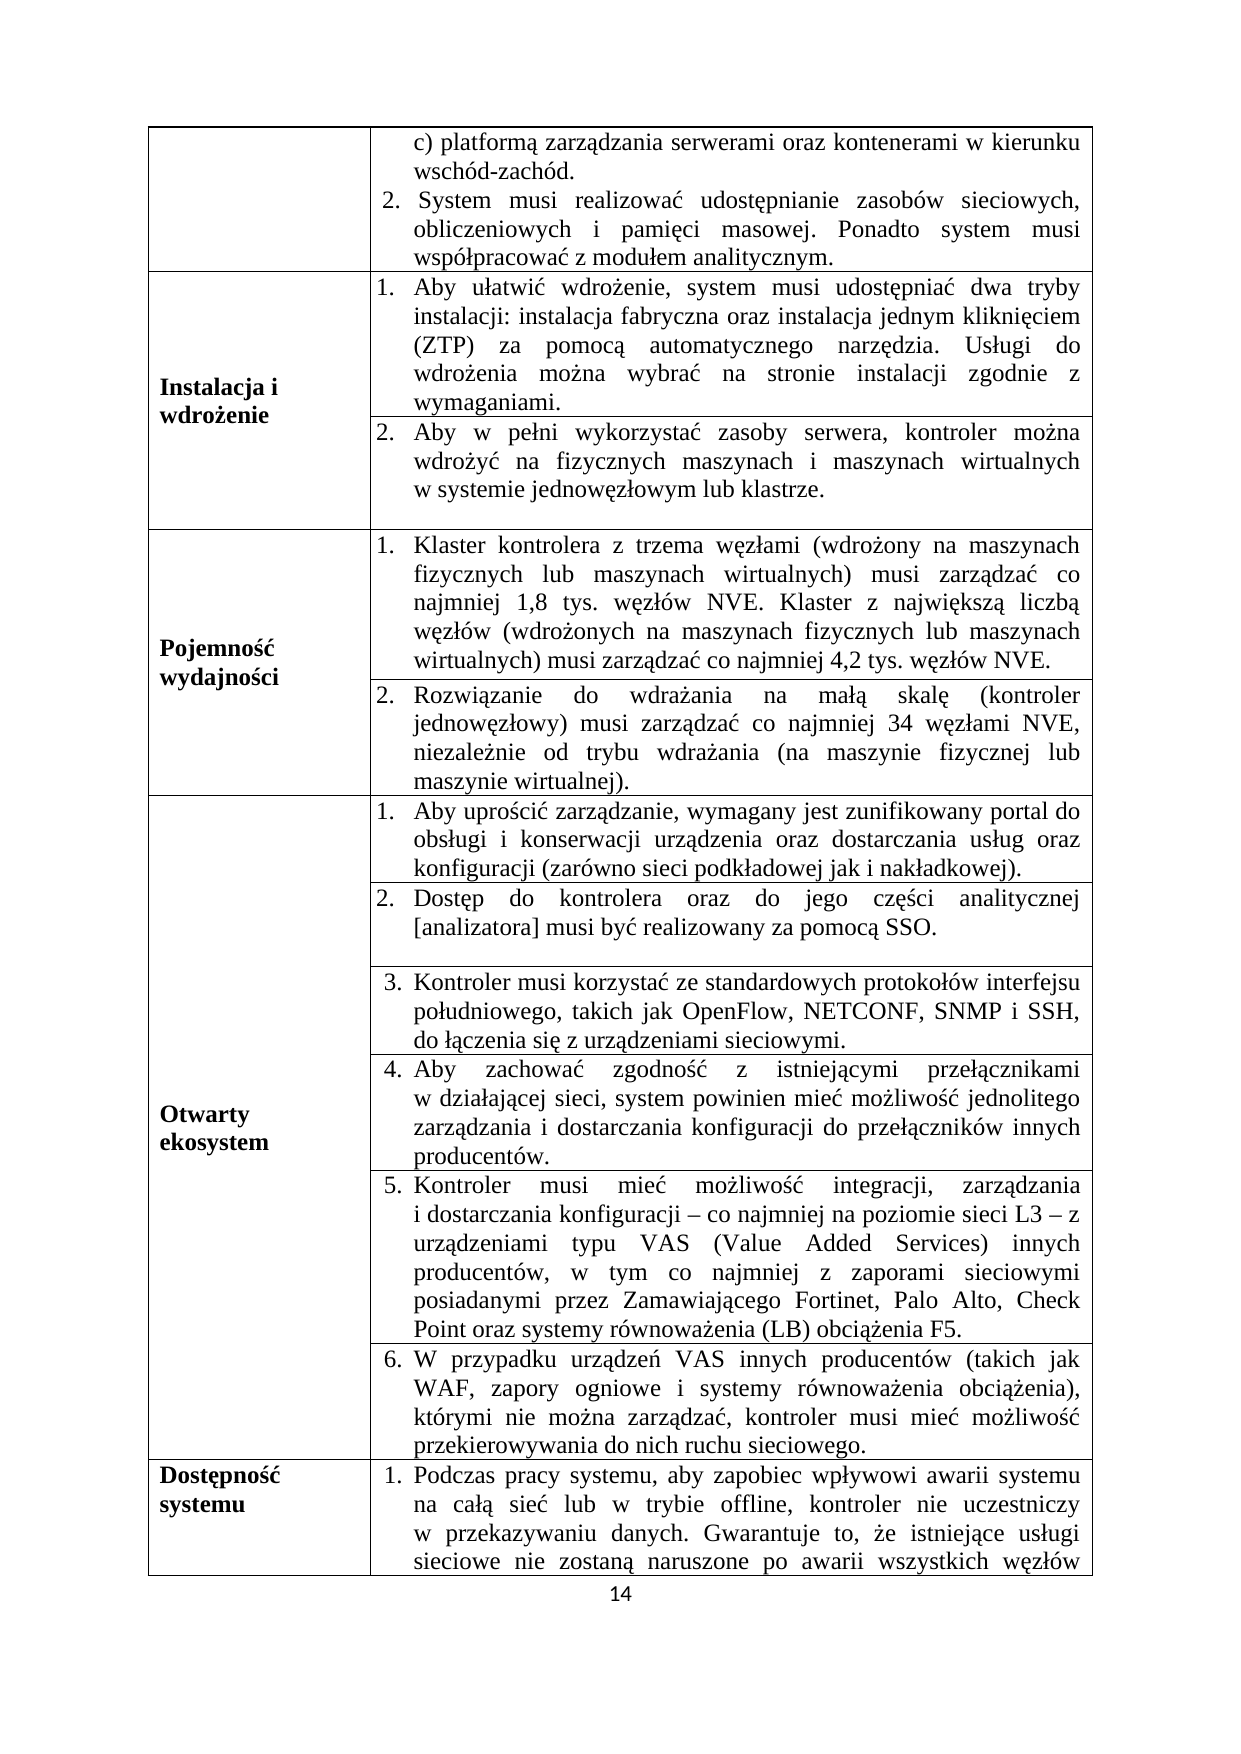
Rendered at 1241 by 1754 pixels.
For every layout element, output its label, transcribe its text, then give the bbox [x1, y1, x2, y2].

table_cell Kontroler musi mieć możliwość integracji, zarządzania i dostarczania konfiguracji – co najmniej na poziomie sieci L3 – z urządzeniami typu VAS (Value Added Services) innych producentów, w tym co najmniej z zaporami sieciowymi posiadanymi przez Zamawiającego Fortinet, Palo Alto, Check Point oraz systemy równoważenia (LB) obciążenia F5. [371, 1171, 1092, 1343]
table_cell W przypadku urządzeń VAS innych producentów (takich jak WAF, zapory ogniowe i systemy równoważenia obciążenia), którymi nie można zarządzać, kontroler musi mieć możliwość przekierowywania do nich ruchu sieciowego. [371, 1344, 1092, 1459]
table_cell Instalacja i wdrożenie [149, 272, 370, 529]
table_cell Pojemność wydajności [149, 530, 370, 795]
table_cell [371, 128, 1092, 271]
table_cell Aby zachować zgodność z istniejącymi przełącznikami w działającej sieci, system powinien mieć możliwość jednolitego zarządzania i dostarczania konfiguracji do przełączników innych producentów. [371, 1055, 1092, 1169]
table_cell Dostępność systemu [149, 1460, 370, 1575]
table_cell Kontroler musi korzystać ze standardowych protokołów interfejsu południowego, takich jak OpenFlow, NETCONF, SNMP i SSH, do łączenia się z urządzeniami sieciowymi. [371, 967, 1092, 1053]
table_cell Dostęp do kontrolera oraz do jego części analitycznej [analizatora] musi być realizowany za pomocą SSO. [371, 883, 1092, 966]
table_cell Otwarty ekosystem [149, 796, 370, 1459]
table_cell Aby w pełni wykorzystać zasoby serwera, kontroler można wdrożyć na fizycznych maszynach i maszynach wirtualnych w systemie jednowęzłowym lub klastrze. [371, 417, 1092, 529]
table_cell Klaster kontrolera z trzema węzłami (wdrożony na maszynach fizycznych lub maszynach wirtualnych) musi zarządzać co najmniej 1,8 tys. węzłów NVE. Klaster z największą liczbą węzłów (wdrożonych na maszynach fizycznych lub maszynach wirtualnych) musi zarządzać co najmniej 4,2 tys. węzłów NVE. [371, 530, 1092, 679]
table_cell Aby ułatwić wdrożenie, system musi udostępniać dwa tryby instalacji: instalacja fabryczna oraz instalacja jednym kliknięciem (ZTP) za pomocą automatycznego narzędzia. Usługi do wdrożenia można wybrać na stronie instalacji zgodnie z wymaganiami. [371, 272, 1092, 416]
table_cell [371, 1460, 1092, 1575]
table_cell Aby uprościć zarządzanie, wymagany jest zunifikowany portal do obsługi i konserwacji urządzenia oraz dostarczania usług oraz konfiguracji (zarówno sieci podkładowej jak i nakładkowej). [371, 796, 1092, 882]
table_cell Rozwiązanie do wdrażania na małą skalę (kontroler jednowęzłowy) musi zarządzać co najmniej 34 węzłami NVE, niezależnie od trybu wdrażania (na maszynie fizycznej lub maszynie wirtualnej). [371, 680, 1092, 795]
